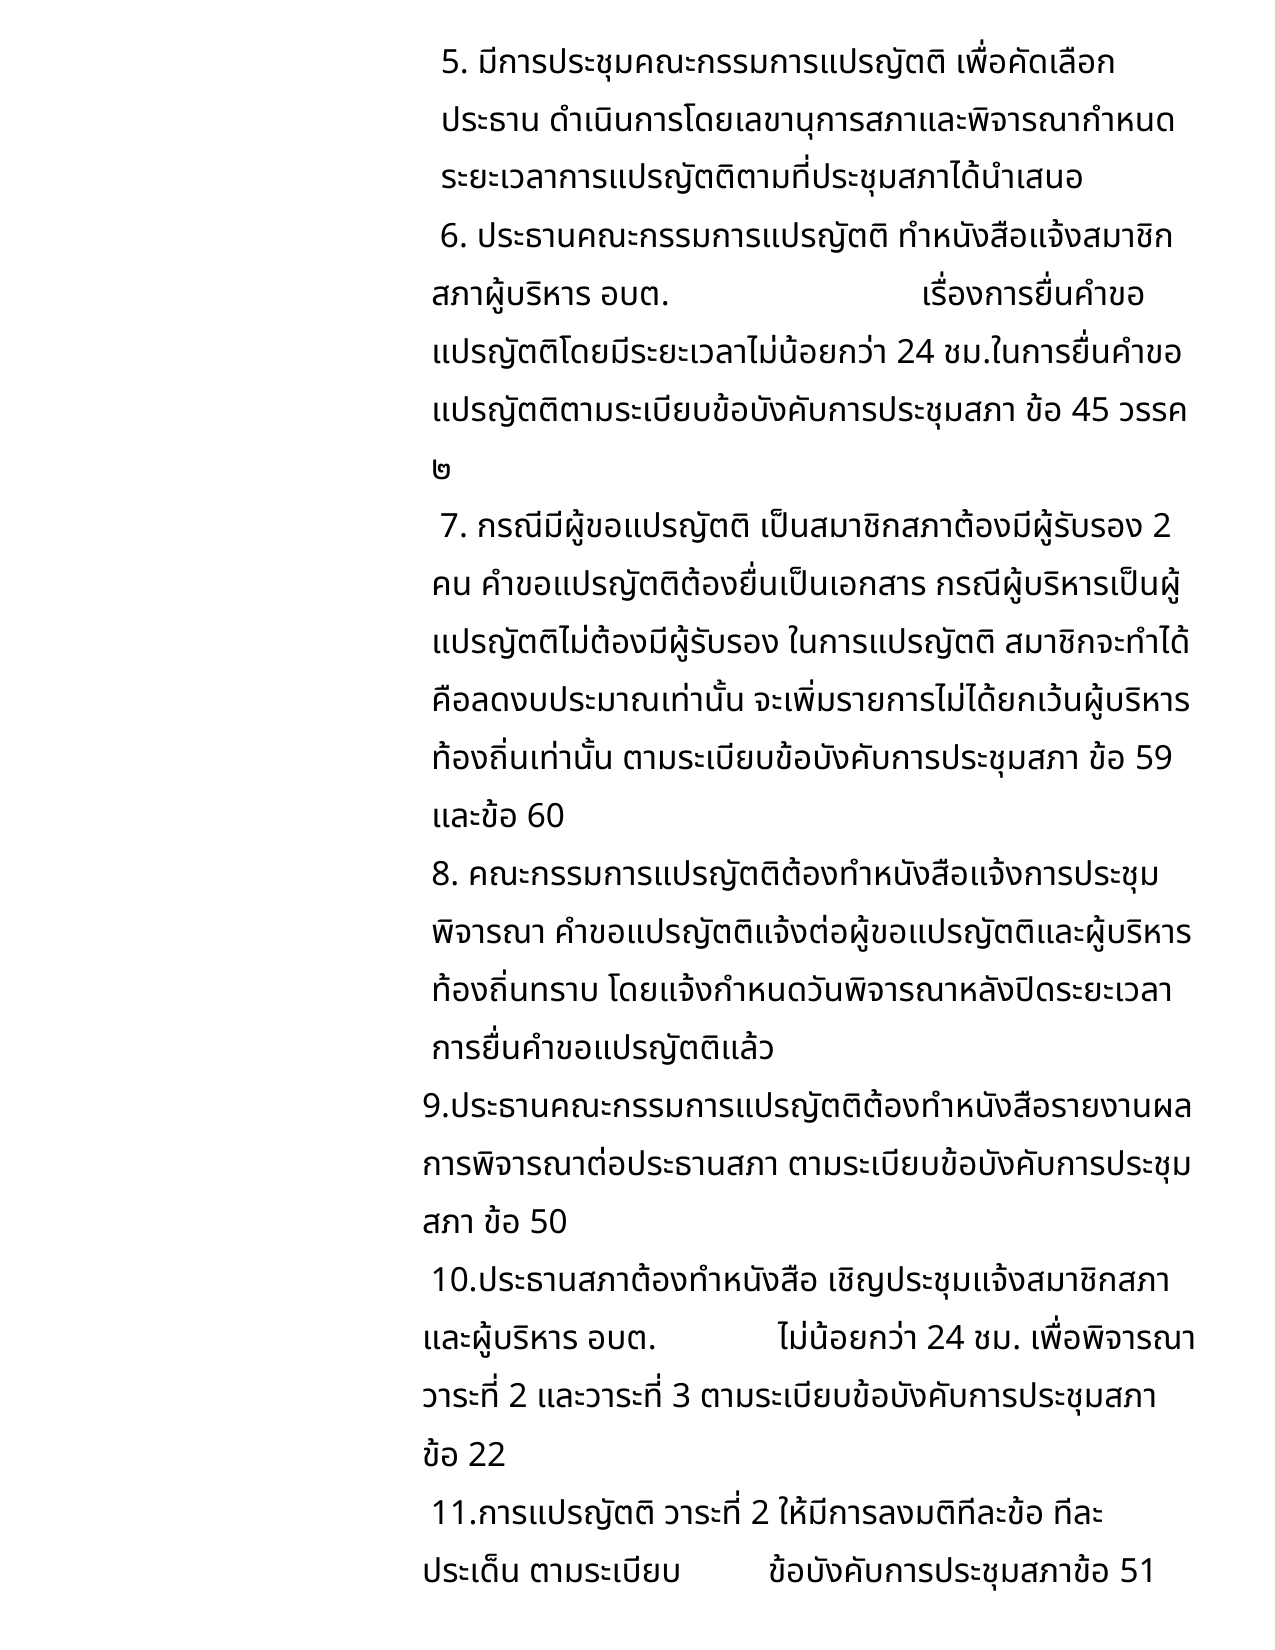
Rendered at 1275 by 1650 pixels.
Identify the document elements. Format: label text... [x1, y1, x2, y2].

text 6. ประธานคณะกรรมการแปรญัตติ ทำหนังสือแจ้งสมาชิกสภาผู้บริหาร อบต. เรื่องการยื่นคำขอแปรญัตติโดยมีระยะเวลาไม่น้อยกว่า 24 ชม.ในการยื่นคำขอแปรญัตติตามระเบียบข้อบังคับการประชุมสภา ข้อ 45 วรรค ๒ [178, 211, 1200, 494]
text 5. มีการประชุมคณะกรรมการแปรญัตติ เพื่อคัดเลือกประธาน ดำเนินการโดยเลขานุการสภาและพิจารณากำหนดระยะเวลาการแปรญัตติตามที่ประชุมสภาได้นำเสนอ [178, 37, 1200, 204]
text 9.ประธานคณะกรรมการแปรญัตติต้องทำหนังสือรายงานผลการพิจารณาต่อประธานสภา ตามระเบียบข้อบังคับการประชุมสภา ข้อ 50 [159, 1082, 1200, 1248]
text 7. กรณีมีผู้ขอแปรญัตติ เป็นสมาชิกสภาต้องมีผู้รับรอง 2 คน คำขอแปรญัตติต้องยื่นเป็นเอกสาร กรณีผู้บริหารเป็นผู้แปรญัตติไม่ต้องมีผู้รับรอง ในการแปรญัตติ สมาชิกจะทำได้คือลดงบประมาณเท่านั้น จะเพิ่มรายการไม่ได้ยกเว้นผู้บริหารท้องถิ่นเท่านั้น ตามระเบียบข้อบังคับการประชุมสภา ข้อ 59 และข้อ 60 [178, 502, 1200, 842]
text 11.การแปรญัตติ วาระที่ 2 ให้มีการลงมติทีละข้อ ทีละประเด็น ตามระเบียบ ข้อบังคับการประชุมสภาข้อ 51 [159, 1488, 1200, 1597]
text 10.ประธานสภาต้องทำหนังสือ เชิญประชุมแจ้งสมาชิกสภาและผู้บริหาร อบต. ไม่น้อยกว่า 24 ชม. เพื่อพิจารณา วาระที่ 2 และวาระที่ 3 ตามระเบียบข้อบังคับการประชุมสภา ข้อ 22 [159, 1256, 1200, 1481]
text 8. คณะกรรมการแปรญัตติต้องทำหนังสือแจ้งการประชุม พิจารณา คำขอแปรญัตติแจ้งต่อผู้ขอแปรญัตติและผู้บริหารท้องถิ่นทราบ โดยแจ้งกำหนดวันพิจารณาหลังปิดระยะเวลาการยื่นคำขอแปรญัตติแล้ว [178, 850, 1200, 1074]
